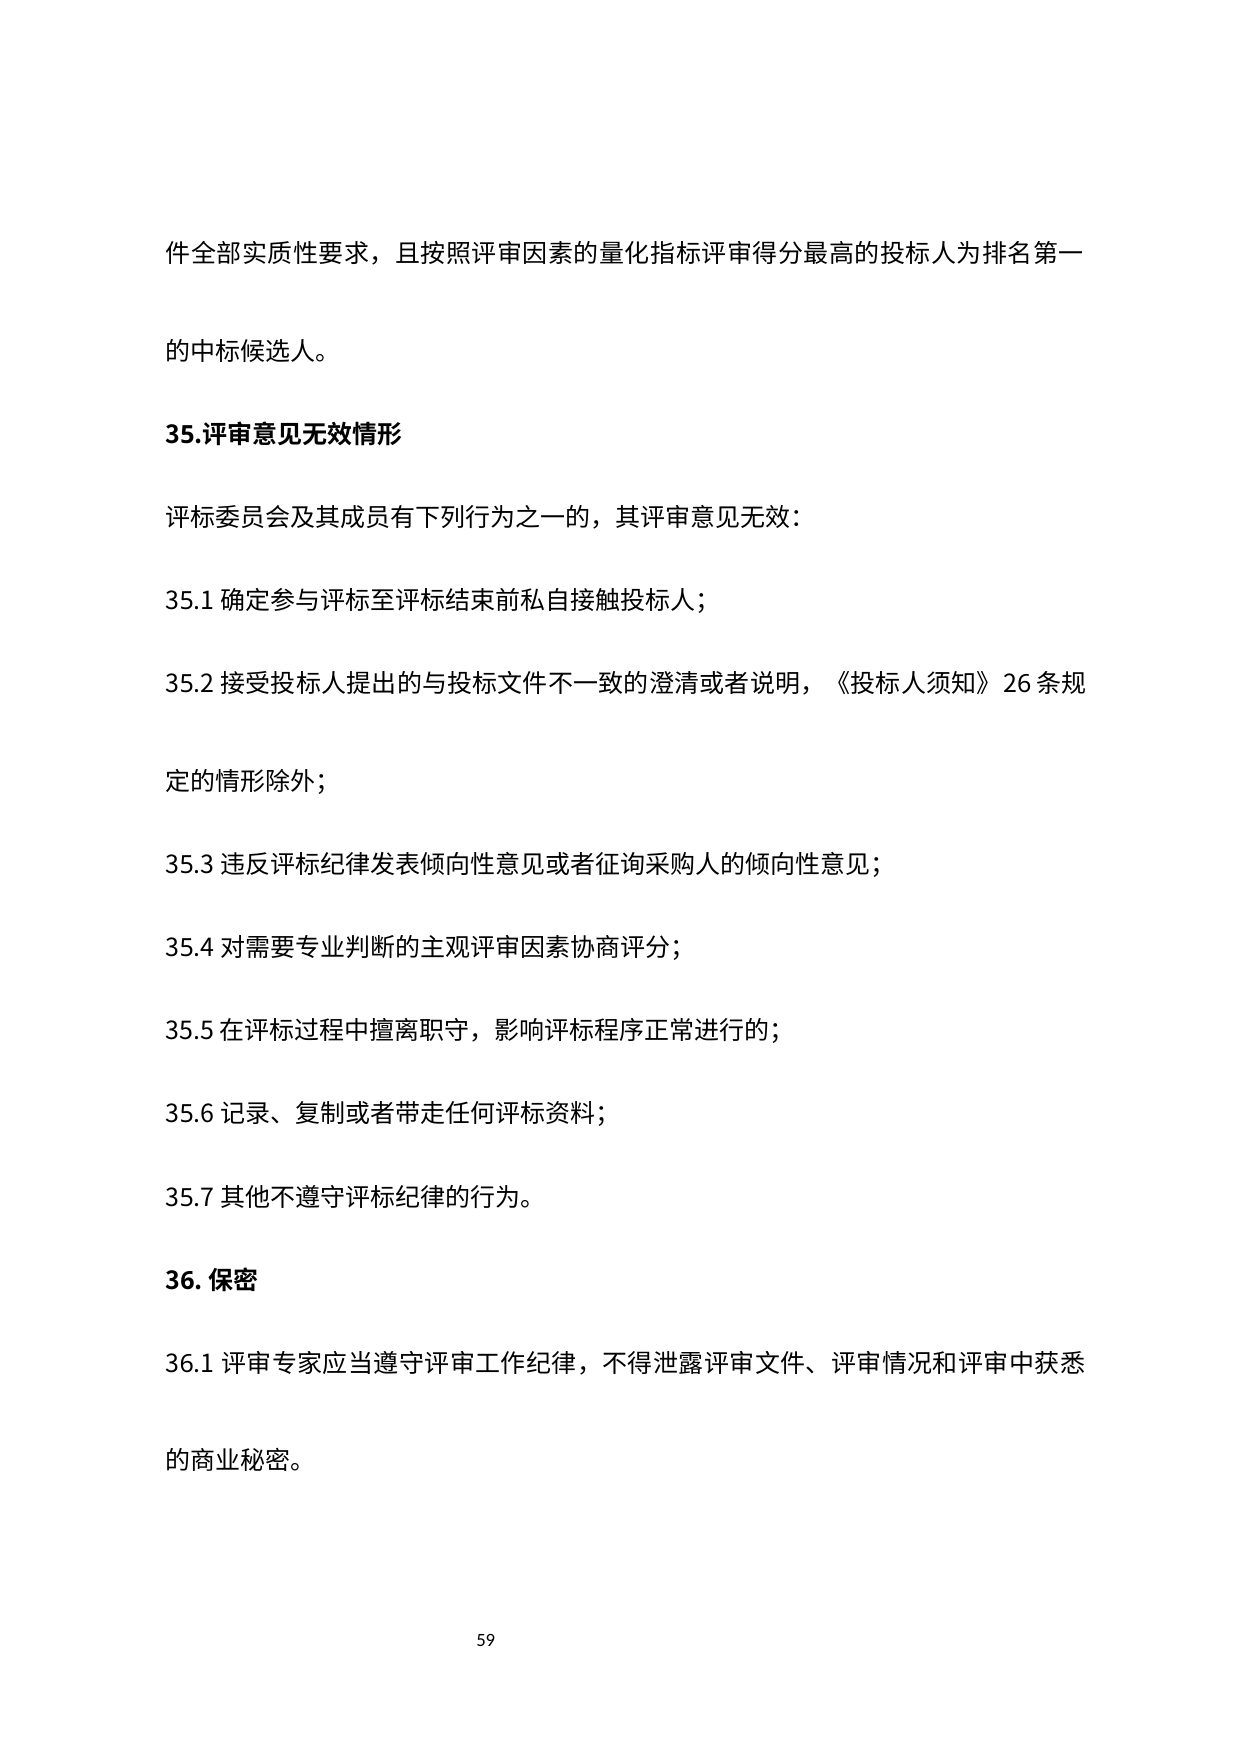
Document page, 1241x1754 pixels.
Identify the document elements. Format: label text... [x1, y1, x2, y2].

text 36. 保密 [165, 1246, 1087, 1311]
text 35.评审意见无效情形 [165, 400, 1087, 465]
text 35.3 违反评标纪律发表倾向性意见或者征询采购人的倾向性意见； [165, 830, 1087, 895]
text 35.6 记录、复制或者带走任何评标资料； [165, 1079, 1087, 1144]
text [165, 219, 1087, 382]
text 35.5 在评标过程中擅离职守，影响评标程序正常进行的； [165, 996, 1087, 1061]
text 35.1 确定参与评标至评标结束前私自接触投标人； [165, 566, 1087, 631]
text 35.4 对需要专业判断的主观评审因素协商评分； [165, 913, 1087, 978]
text 35.2 接受投标人提出的与投标文件不一致的澄清或者说明，《投标人须知》26条规定的情形除外； [165, 649, 1087, 812]
text 35.7 其他不遵守评标纪律的行为。 [165, 1163, 1087, 1228]
text 36.1 评审专家应当遵守评审工作纪律，不得泄露评审文件、评审情况和评审中获悉的商业秘密。 [165, 1329, 1087, 1491]
text 评标委员会及其成员有下列行为之一的，其评审意见无效： [165, 483, 1087, 548]
